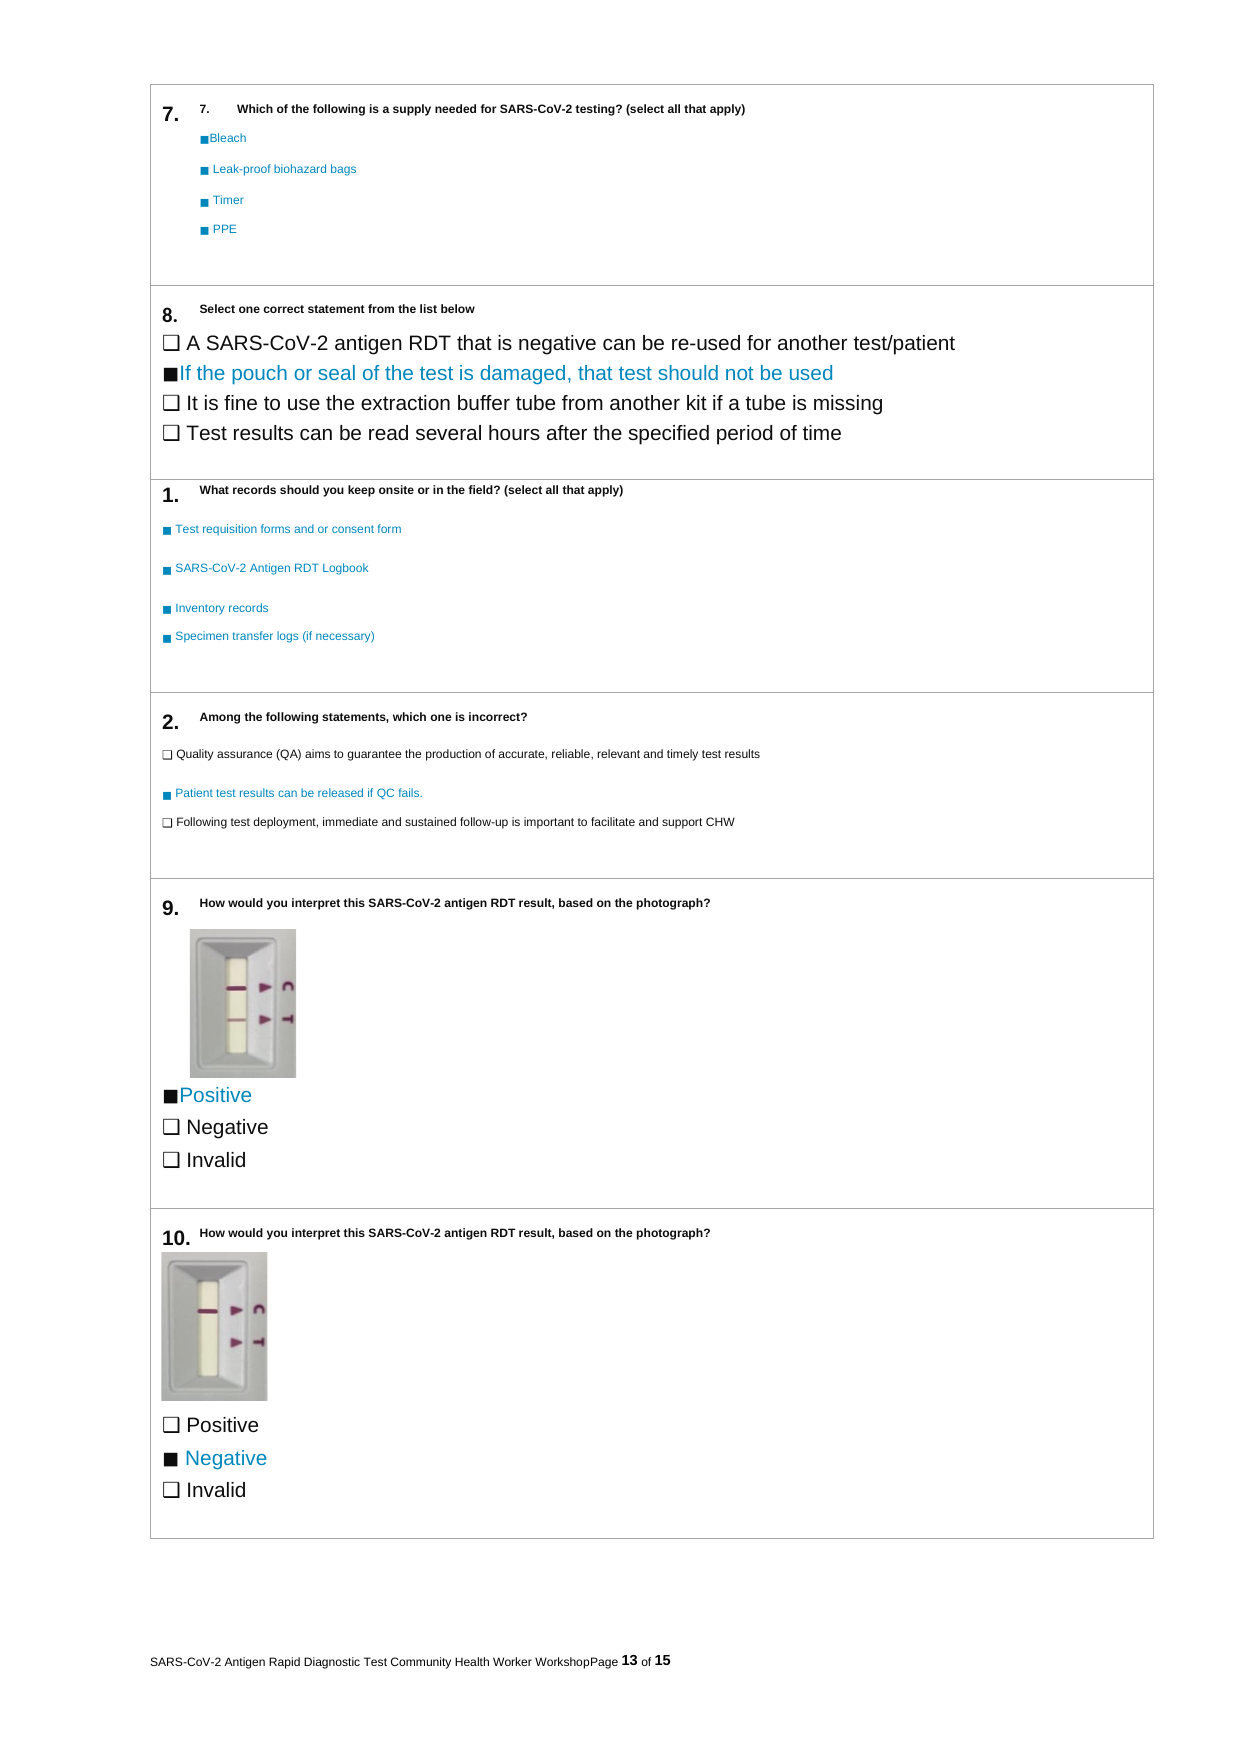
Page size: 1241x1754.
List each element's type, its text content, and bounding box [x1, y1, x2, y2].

picture [295, 527, 306, 533]
picture [176, 789, 182, 797]
picture [287, 634, 298, 643]
picture [228, 136, 239, 142]
table_cell How would you interpret this SARS-CoV-2 antigen RDT result, based on the photograph? ❑ Positive ◼︎ Negative ❑ Invalid [151, 1209, 1153, 1538]
picture [285, 791, 296, 797]
picture [336, 634, 353, 640]
table_cell How would you interpret this SARS-CoV-2 antigen RDT result, based on the photograph? ◼︎Positive ❑ Negative ❑ Invalid [151, 879, 1153, 1208]
picture [377, 789, 385, 799]
picture [213, 527, 218, 536]
table_cell 7. Which of the following is a supply needed for SARS-CoV-2 testing? (select all that apply) ◼︎Bleach ◼︎ Leak-proof biohazard bags ◼︎ Timer ◼︎ PPE [151, 85, 1153, 285]
table_cell Among the following statements, which one is incorrect? ❑ Quality assurance (QA) aims to guarantee the production of accurate, reliable, relevant and timely test results ◼︎ Patient test results can be released if QC fails. ❑ Following test deployment, immediate and sustained follow-up is important to facilitate and support CHW [151, 693, 1153, 878]
picture [244, 791, 255, 797]
picture [240, 133, 245, 142]
picture [338, 167, 349, 176]
picture [250, 564, 257, 572]
table_cell Select one correct statement from the list below ❑ A SARS-CoV-2 antigen RDT that is negative can be re-used for another test/patient ◼︎If the pouch or seal of the test is damaged, that test should not be used ❑ It is fine to use the extraction buffer tube from another kit if a tube is missing ❑ Test results can be read several hours after the specified period of time [151, 286, 1153, 479]
picture [266, 789, 272, 797]
table_cell What records should you keep onsite or in the field? (select all that apply) ◼︎ Test requisition forms and or consent form ◼︎ SARS-CoV-2 Antigen RDT Logbook ◼︎ Inventory records ◼︎ Specimen transfer logs (if necessary) [151, 480, 1153, 692]
picture [338, 791, 348, 797]
picture [358, 788, 363, 797]
picture [175, 525, 182, 533]
picture [257, 603, 266, 612]
picture [311, 564, 318, 572]
picture [301, 788, 306, 797]
picture [210, 134, 216, 142]
picture [274, 164, 279, 173]
picture [189, 929, 297, 1078]
picture [240, 564, 245, 572]
picture [192, 564, 197, 572]
picture [184, 634, 189, 643]
picture [161, 1252, 268, 1401]
picture [218, 606, 224, 615]
